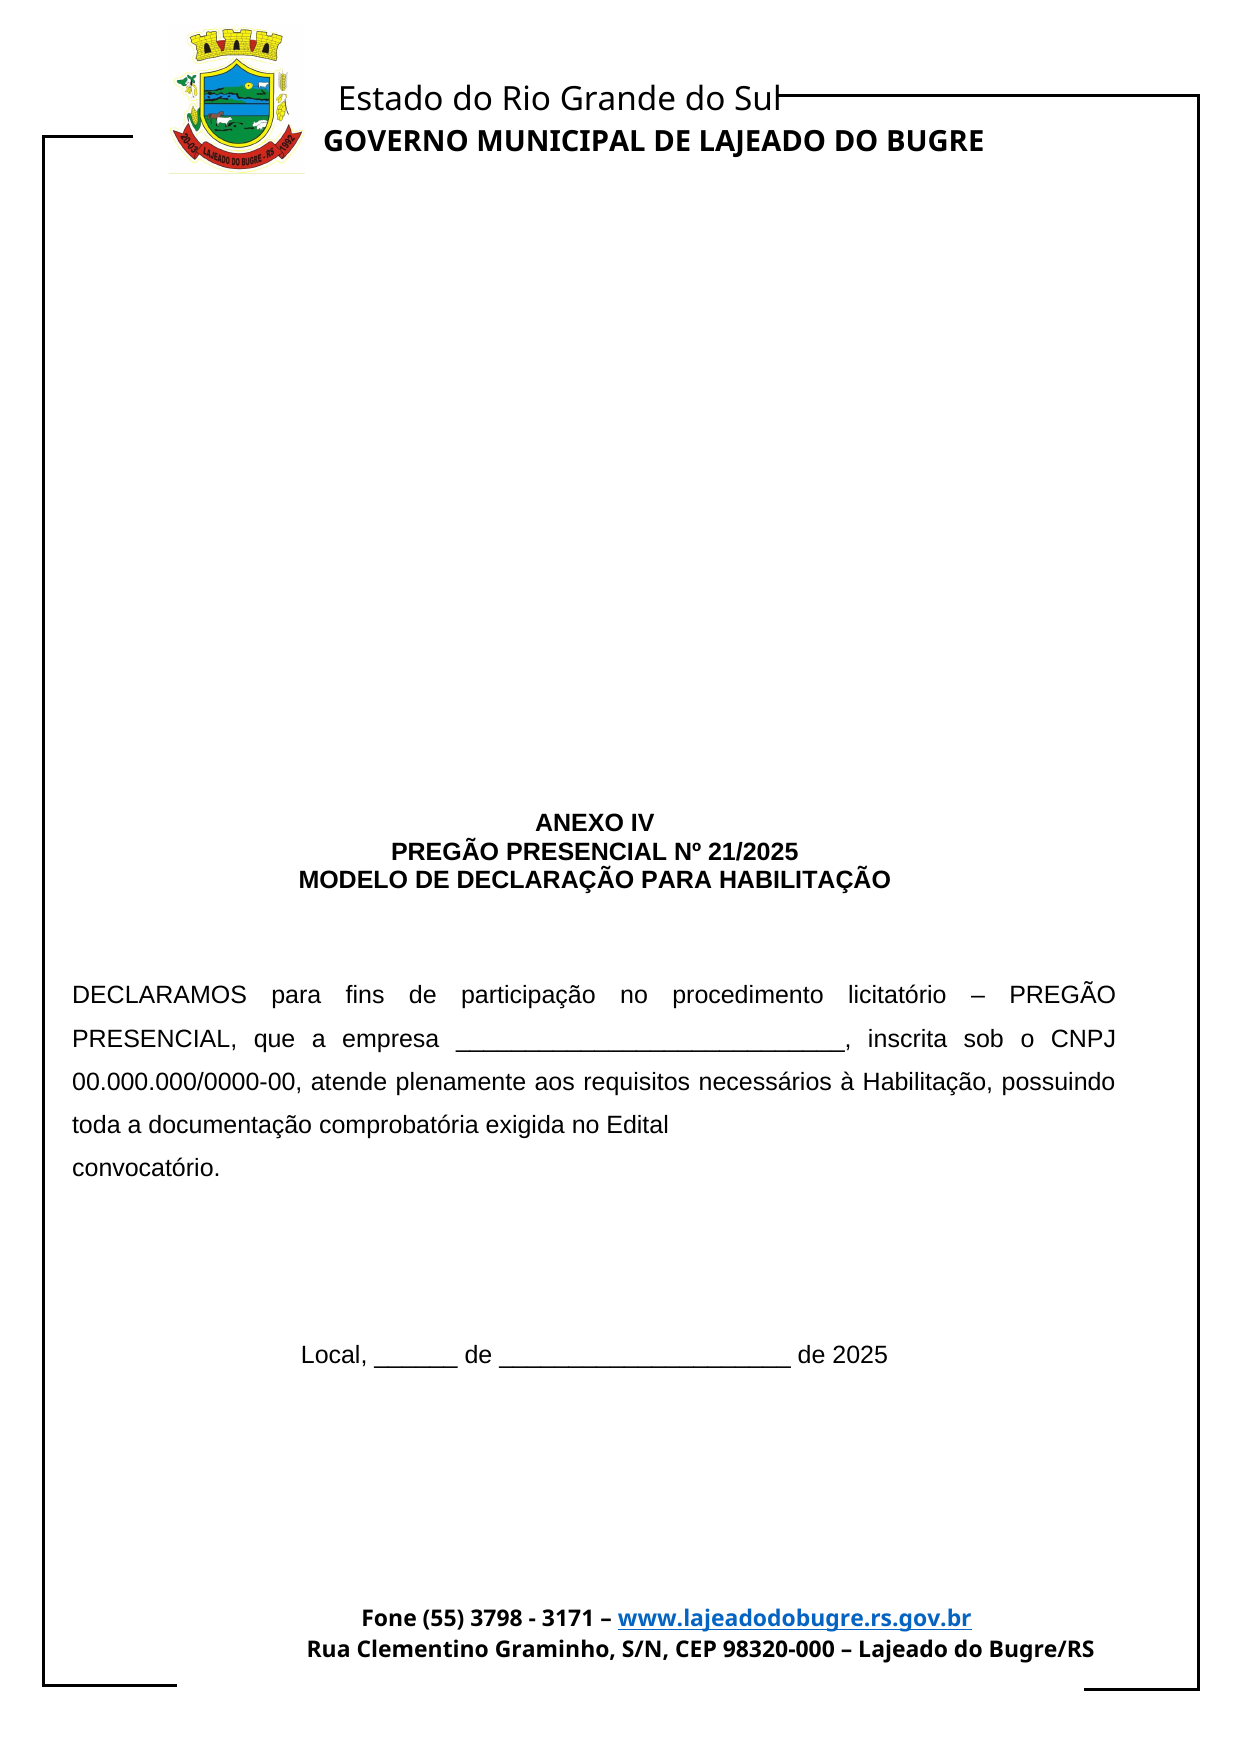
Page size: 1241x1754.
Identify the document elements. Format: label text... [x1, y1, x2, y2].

text Local, ______ de _____________________ de 2025 [72, 1340, 1117, 1368]
picture [168, 25, 306, 174]
text ANEXO IV [72, 808, 1117, 837]
text DECLARAMOS para fins de participação no procedimento licitatório – PREGÃO PRESENCIAL, que a empresa ____________________________, inscrita sob o CNPJ 00.000.000/0000-00, atende plenamente aos requisitos necessários à Habilitação, possuindo toda a documentação comprobatória exigida no Edital [72, 980, 1117, 1138]
text PREGÃO PRESENCIAL Nº 21/2025 [72, 837, 1117, 865]
text MODELO DE DECLARAÇÃO PARA HABILITAÇÃO [72, 865, 1117, 894]
text convocatório. [72, 1153, 1117, 1182]
